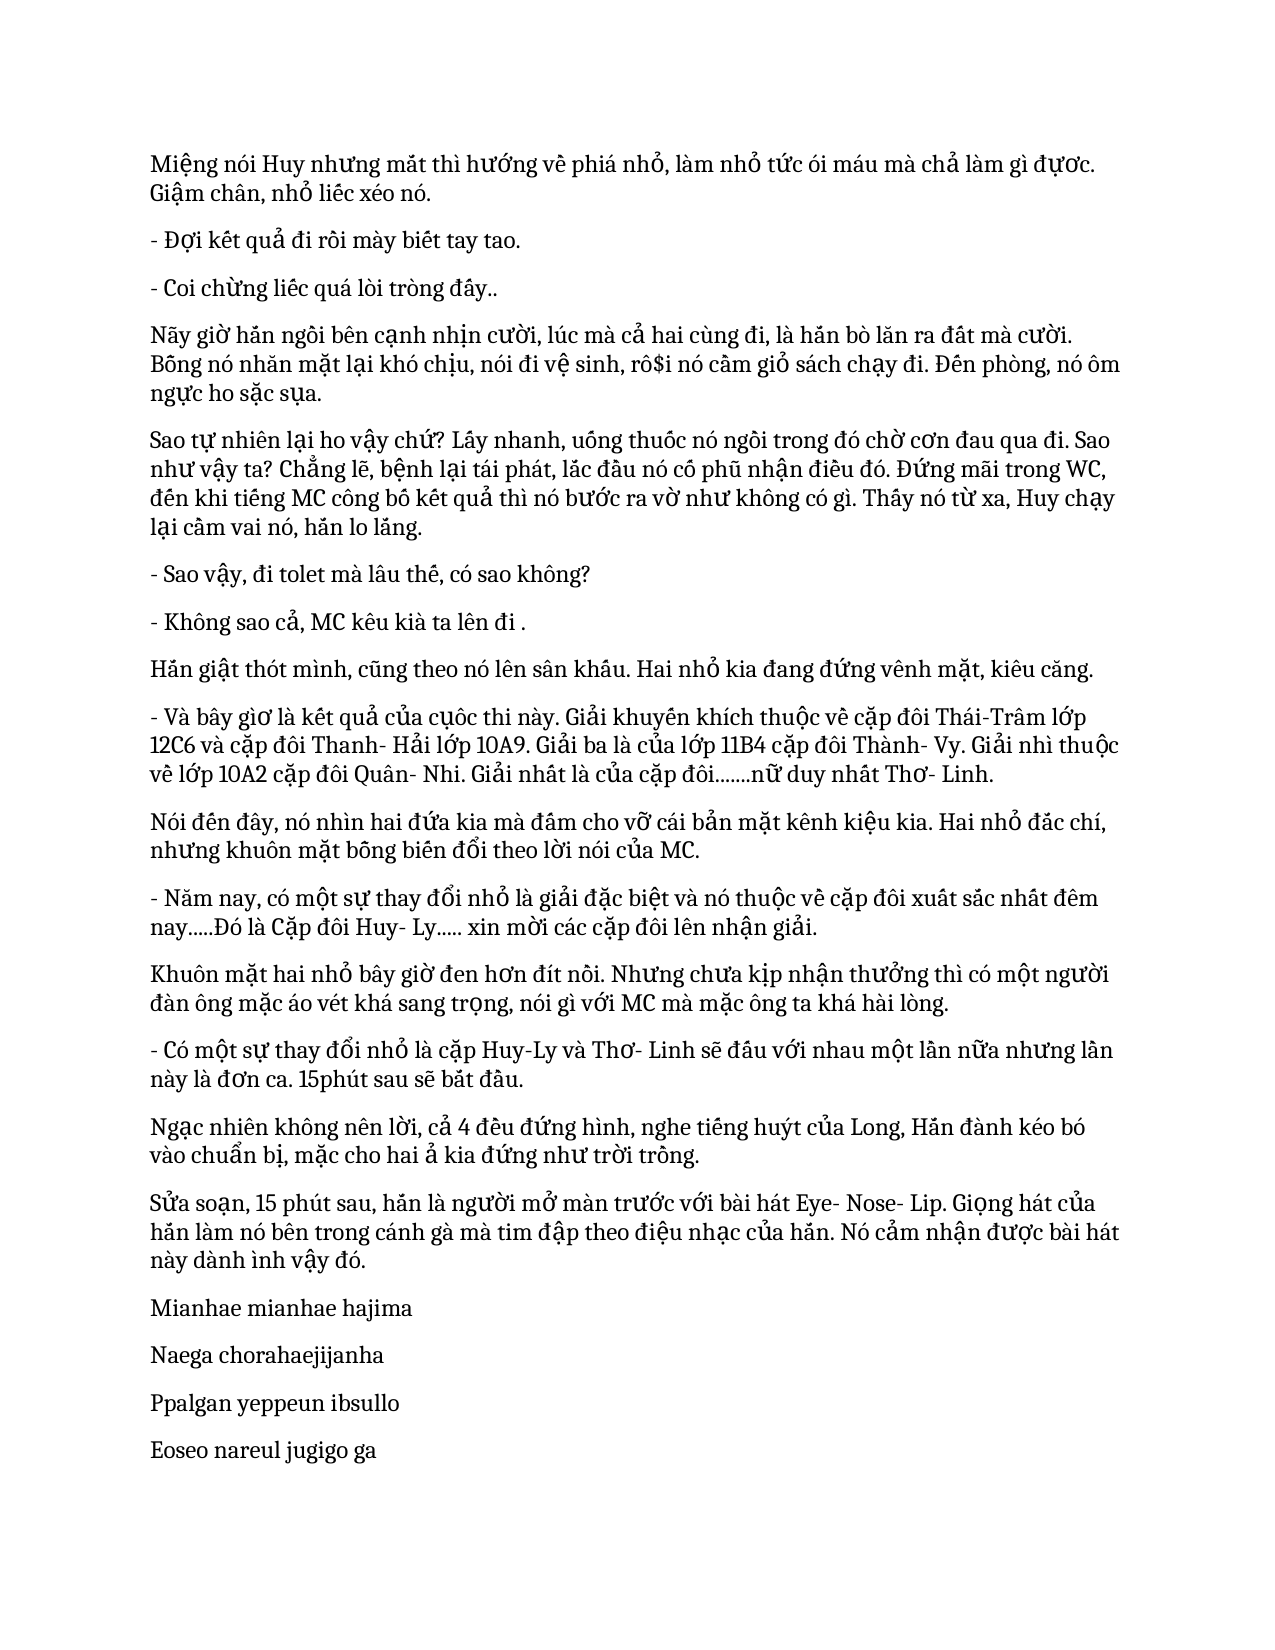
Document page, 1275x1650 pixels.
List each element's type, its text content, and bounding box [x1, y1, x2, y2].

text Sao tự nhiên lại ho vậy chứ? Lấy nhanh, uống thuốc nó ngồi trong đó chờ cơn đau qua đi. Sao như vậy ta? Chẳng lẽ, bệnh lại tái phát, lắc đầu nó cố phũ nhận điều đó. Đứng mãi trong WC, đến khi tiếng MC công bố kết quả thì nó bước ra vờ như không có gì. Thấy nó từ xa, Huy chạy lại cầm vai nó, hắn lo lắng. [150, 426, 1125, 541]
text Mianhae mianhae hajima [150, 1294, 1125, 1322]
text - Có một sự thay đổi nhỏ là cặp Huy-Ly và Thơ- Linh sẽ đấu với nhau một lần nữa nhưng lần này là đơn ca. 15phút sau sẽ bắt đầu. [150, 1036, 1125, 1094]
text - Không sao cả, MC kêu kià ta lên đi . [150, 607, 1125, 636]
text Hắn giật thót mình, cũng theo nó lên sân khấu. Hai nhỏ kia đang đứng vênh mặt, kiêu căng. [150, 655, 1125, 684]
text Eoseo nareul jugigo ga [150, 1436, 1125, 1465]
text Nói đến đây, nó nhìn hai đứa kia mà đấm cho vỡ cái bản mặt kênh kiệu kia. Hai nhỏ đắc chí, nhưng khuôn mặt bỗng biến đổi theo lời nói của MC. [150, 807, 1125, 865]
text - Sao vậy, đi tolet mà lâu thế, có sao không? [150, 560, 1125, 589]
text - Và bây gìơ là kết quả của cụôc thi này. Giải khuyến khích thuộc về cặp đôi Thái-Trâm lớp 12C6 và cặp đôi Thanh- Hải lớp 10A9. Giải ba là của lớp 11B4 cặp đôi Thành- Vy. Giải nhì thuộc về lớp 10A2 cặp đôi Quân- Nhi. Giải nhất là của cặp đôi.......nữ duy nhất Thơ- Linh. [150, 702, 1125, 789]
text Nãy giờ hắn ngồi bên cạnh nhịn cười, lúc mà cả hai cùng đi, là hắn bò lăn ra đất mà cười. Bỗng nó nhăn mặt lại khó chịu, nói đi vệ sinh, rô$i nó cầm giỏ sách chạy đi. Đến phòng, nó ôm ngực ho sặc sụa. [150, 321, 1125, 407]
text Miệng nói Huy nhưng mắt thì hướng về phiá nhỏ, làm nhỏ tức ói máu mà chả làm gì đựơc. Giậm chân, nhỏ liếc xéo nó. [150, 150, 1125, 207]
text Sửa soạn, 15 phút sau, hắn là người mở màn trước với bài hát Eye- Nose- Lip. Giọng hát của hắn làm nó bên trong cánh gà mà tim đập theo điệu nhạc của hắn. Nó cảm nhận được bài hát này dành ình vậy đó. [150, 1189, 1125, 1275]
text Naega chorahaejijanha [150, 1341, 1125, 1370]
text Ppalgan yeppeun ibsullo [150, 1389, 1125, 1417]
text - Năm nay, có một sự thay đổi nhỏ là giải đặc biệt và nó thuộc về cặp đôi xuất sắc nhất đêm nay.....Đó là Cặp đôi Huy- Ly..... xin mời các cặp đôi lên nhận giải. [150, 884, 1125, 941]
text - Coi chừng liếc quá lòi tròng đấy.. [150, 274, 1125, 302]
text - Đợi kết quả đi rồi mày biết tay tao. [150, 226, 1125, 255]
text Khuôn mặt hai nhỏ bây giờ đen hơn đít nồi. Nhưng chưa kịp nhận thưởng thì có một người đàn ông mặc áo vét khá sang trọng, nói gì với MC mà mặc ông ta khá hài lòng. [150, 960, 1125, 1017]
text Ngạc nhiên không nên lời, cả 4 đều đứng hình, nghe tiếng huýt của Long, Hắn đành kéo bó vào chuẩn bị, mặc cho hai ả kia đứng như trời trồng. [150, 1112, 1125, 1170]
